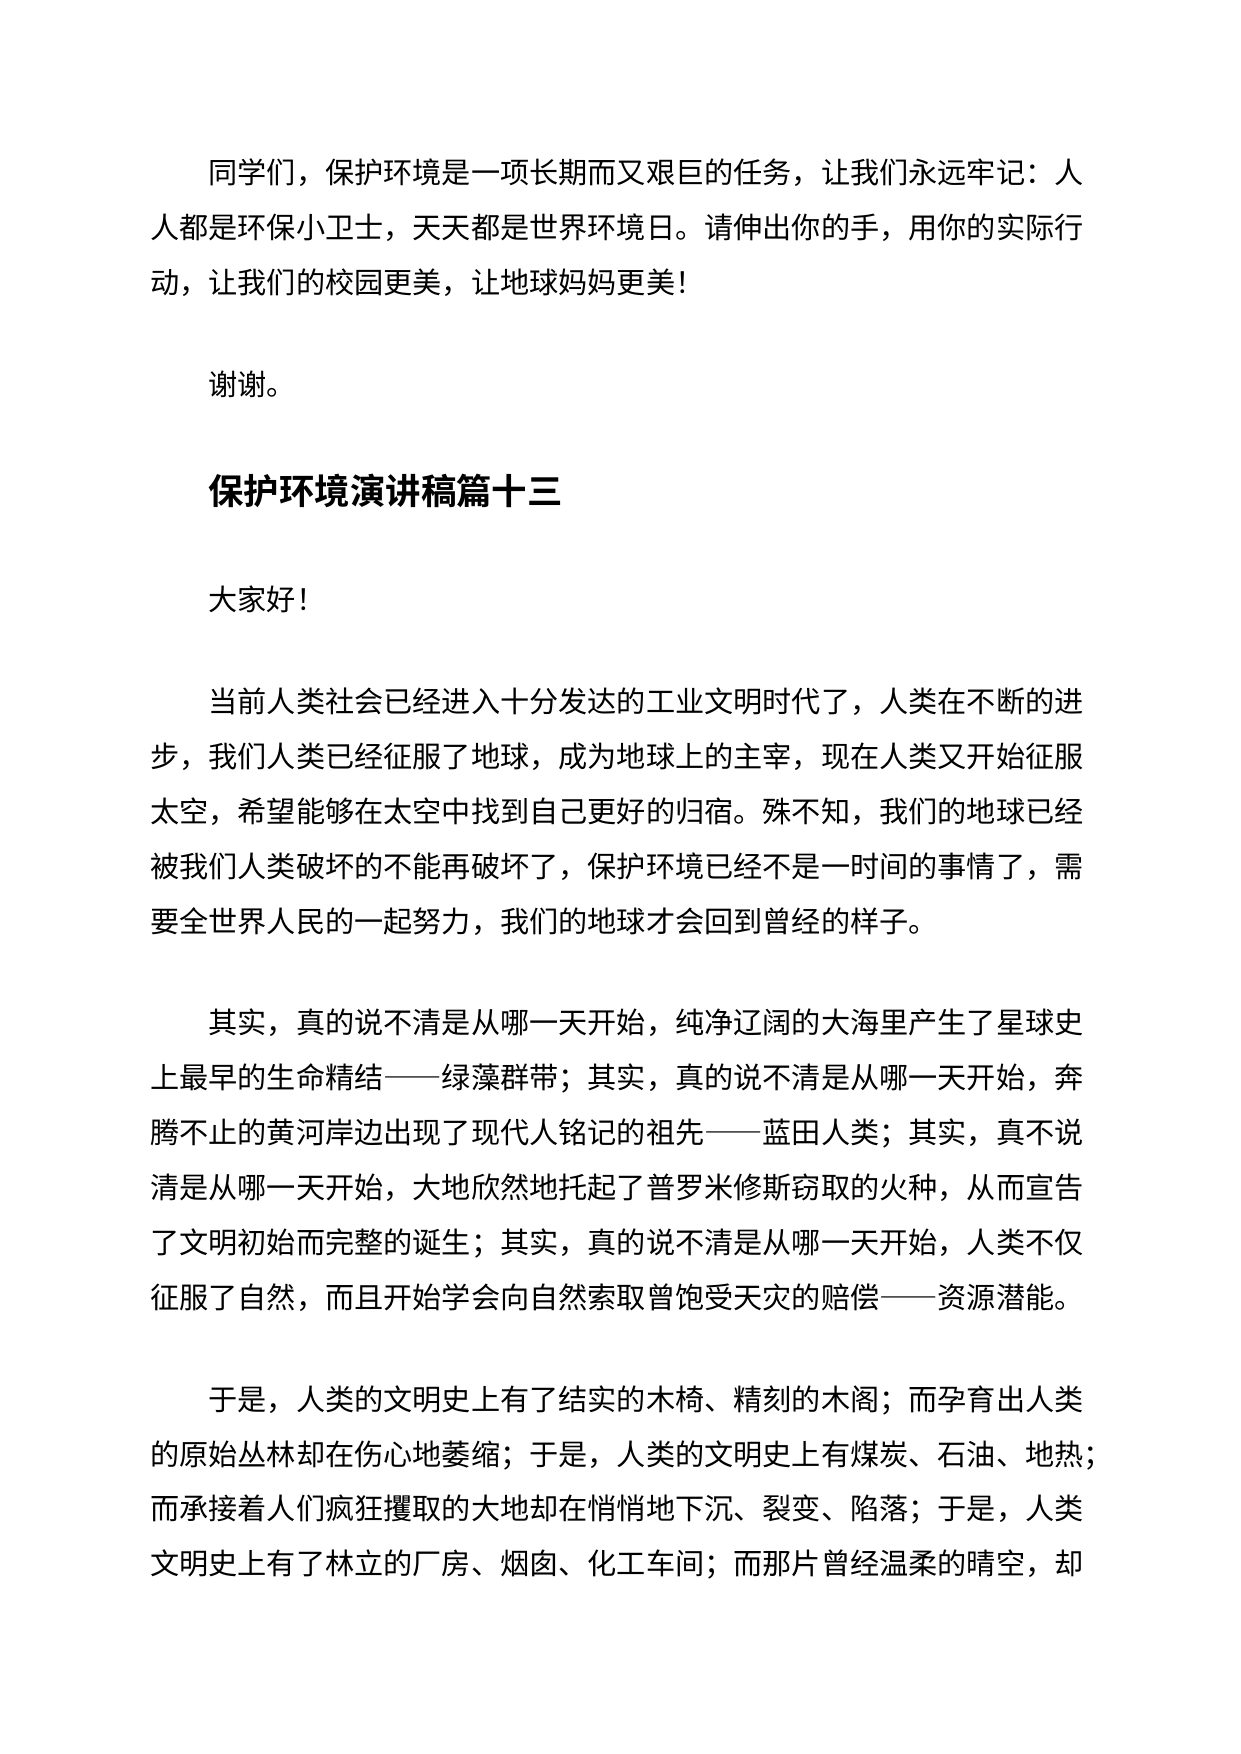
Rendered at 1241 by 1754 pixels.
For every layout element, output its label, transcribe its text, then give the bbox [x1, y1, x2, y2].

text 谢谢。 [150, 362, 1090, 404]
text 保护环境演讲稿篇十三 [150, 463, 1090, 514]
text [150, 1376, 1090, 1583]
text 其实，真的说不清是从哪一天开始，纯净辽阔的大海里产生了星球史上最早的生命精结——绿藻群带；其实，真的说不清是从哪一天开始，奔腾不止的黄河岸边出现了现代人铭记的祖先——蓝田人类；其实，真不说清是从哪一天开始，大地欣然地托起了普罗米修斯窃取的火种，从而宣告了文明初始而完整的诞生；其实，真的说不清是从哪一天开始，人类不仅征服了自然，而且开始学会向自然索取曾饱受天灾的赔偿——资源潜能。 [150, 1000, 1090, 1317]
text 大家好！ [150, 577, 1090, 619]
text 同学们，保护环境是一项长期而又艰巨的任务，让我们永远牢记：人人都是环保小卫士，天天都是世界环境日。请伸出你的手，用你的实际行动，让我们的校园更美，让地球妈妈更美！ [150, 150, 1090, 302]
text 当前人类社会已经进入十分发达的工业文明时代了，人类在不断的进步，我们人类已经征服了地球，成为地球上的主宰，现在人类又开始征服太空，希望能够在太空中找到自己更好的归宿。殊不知，我们的地球已经被我们人类破坏的不能再破坏了，保护环境已经不是一时间的事情了，需要全世界人民的一起努力，我们的地球才会回到曾经的样子。 [150, 678, 1090, 940]
